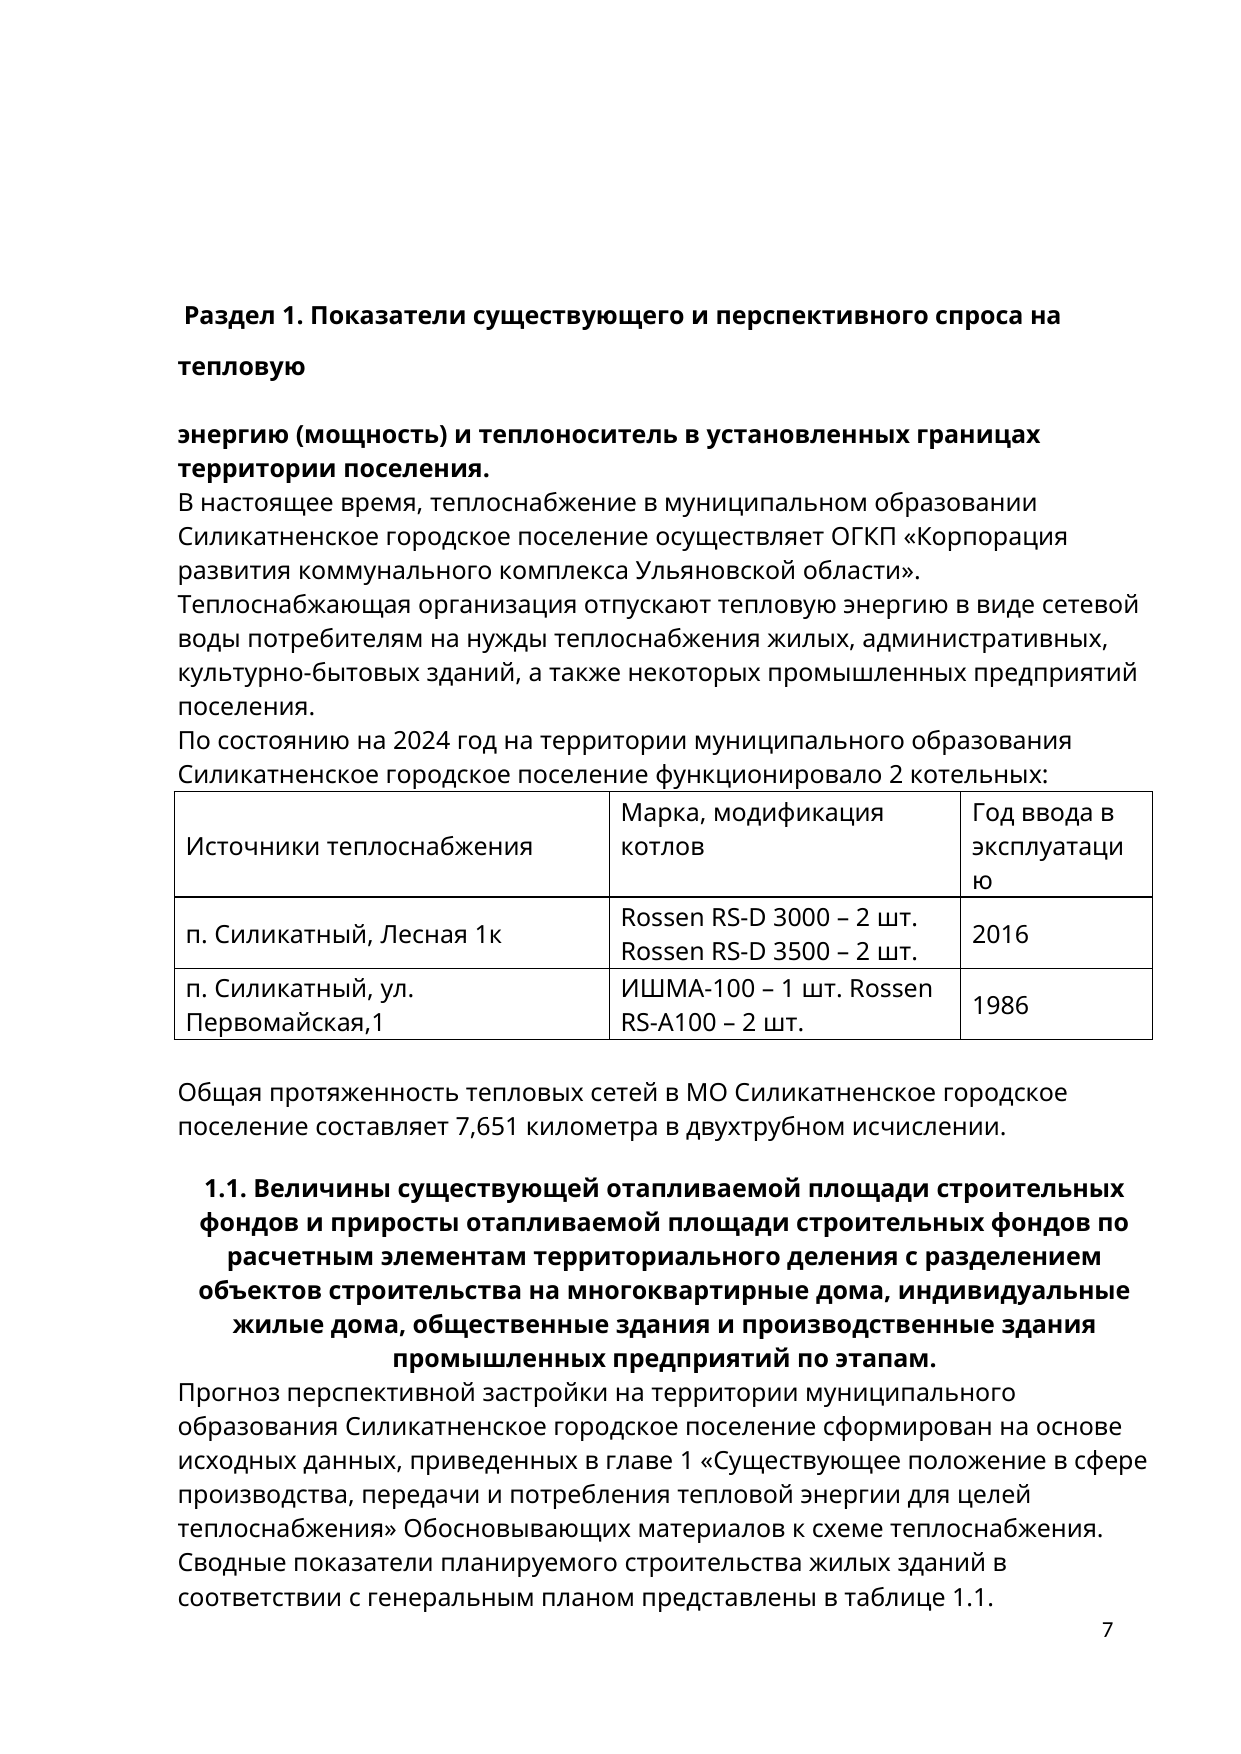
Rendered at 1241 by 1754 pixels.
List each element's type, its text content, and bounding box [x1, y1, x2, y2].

table_header Источники теплоснабжения [175, 792, 609, 896]
table_header Год ввода в эксплуатацию [961, 792, 1152, 896]
table_header Марка, модификация котлов [610, 792, 960, 896]
table_cell п. Силикатный, ул. Первомайская,1 [175, 969, 609, 1039]
text 1.1. Величины существующей отапливаемой площади строительных фондов и приросты отапливаемой площади строительных фондов по расчетным элементам территориального деления с разделением объектов строительства на многоквартирные дома, индивидуальные жилые дома, общественные здания и производственные здания промышленных предприятий по этапам. [177, 1170, 1152, 1375]
table_cell Rossen RS-D 3000 – 2 шт. Rossen RS-D 3500 – 2 шт. [610, 898, 960, 968]
table_cell ИШМА-100 – 1 шт. Rossen RS-A100 – 2 шт. [610, 969, 960, 1039]
text Общая протяженность тепловых сетей в МО Силикатненское городское поселение составляет 7,651 километра в двухтрубном исчислении. [177, 1074, 1152, 1142]
text энергию (мощность) и теплоноситель в установленных границах территории поселения. [177, 416, 1152, 484]
text Раздел 1. Показатели существующего и перспективного спроса на тепловую [177, 298, 1152, 383]
text Теплоснабжающая организация отпускают тепловую энергию в виде сетевой воды потребителям на нужды теплоснабжения жилых, административных, культурно-бытовых зданий, а также некоторых промышленных предприятий поселения. [177, 587, 1152, 723]
table_cell п. Силикатный, Лесная 1к [175, 898, 609, 968]
table_cell 1986 [961, 969, 1152, 1039]
text По состоянию на 2024 год на территории муниципального образования Силикатненское городское поселение функционировало 2 котельных: [177, 723, 1152, 791]
table_cell 2016 [961, 898, 1152, 968]
text В настоящее время, теплоснабжение в муниципальном образовании Силикатненское городское поселение осуществляет ОГКП «Корпорация развития коммунального комплекса Ульяновской области». [177, 484, 1152, 587]
text Прогноз перспективной застройки на территории муниципального образования Силикатненское городское поселение сформирован на основе исходных данных, приведенных в главе 1 «Существующее положение в сфере производства, передачи и потребления тепловой энергии для целей теплоснабжения» Обосновывающих материалов к схеме теплоснабжения. Сводные показатели планируемого строительства жилых зданий в соответствии с генеральным планом представлены в таблице 1.1. [177, 1375, 1152, 1613]
